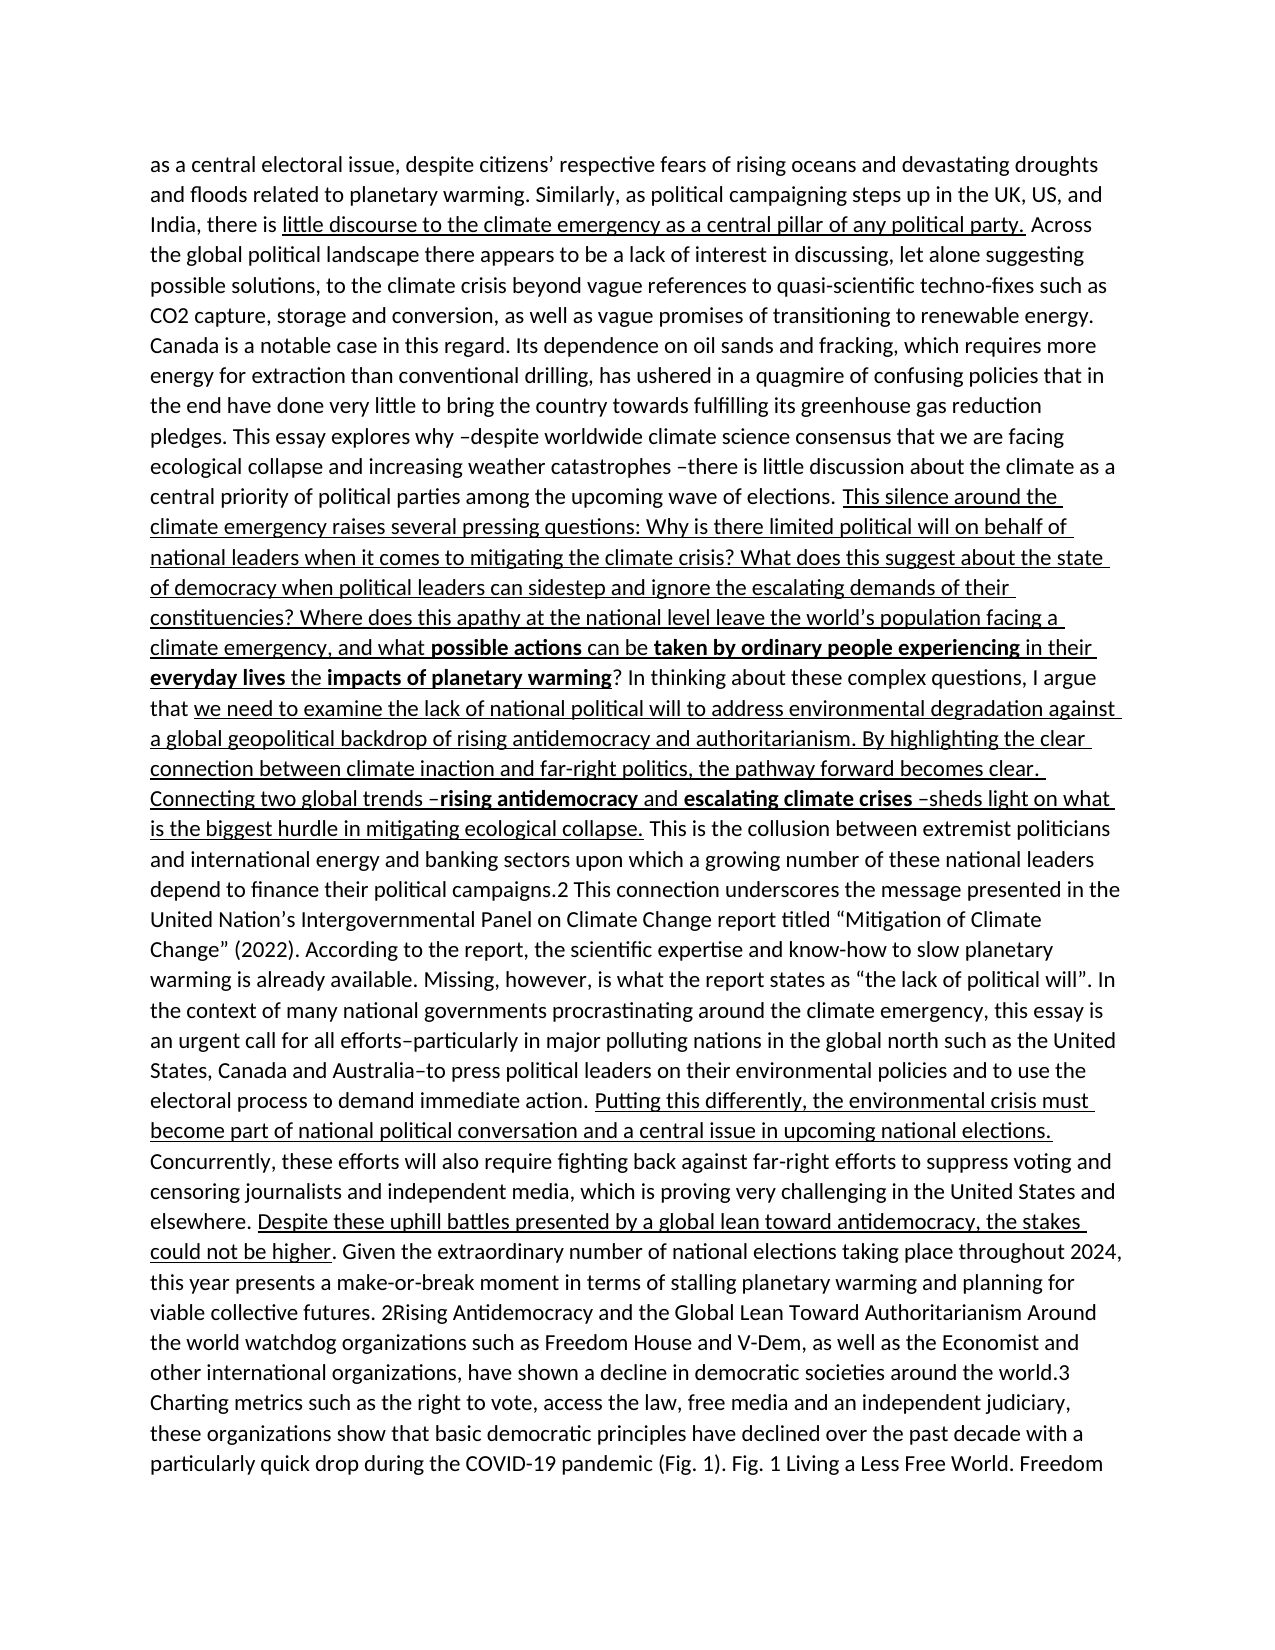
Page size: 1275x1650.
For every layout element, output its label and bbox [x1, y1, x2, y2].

text [150, 150, 1125, 1477]
